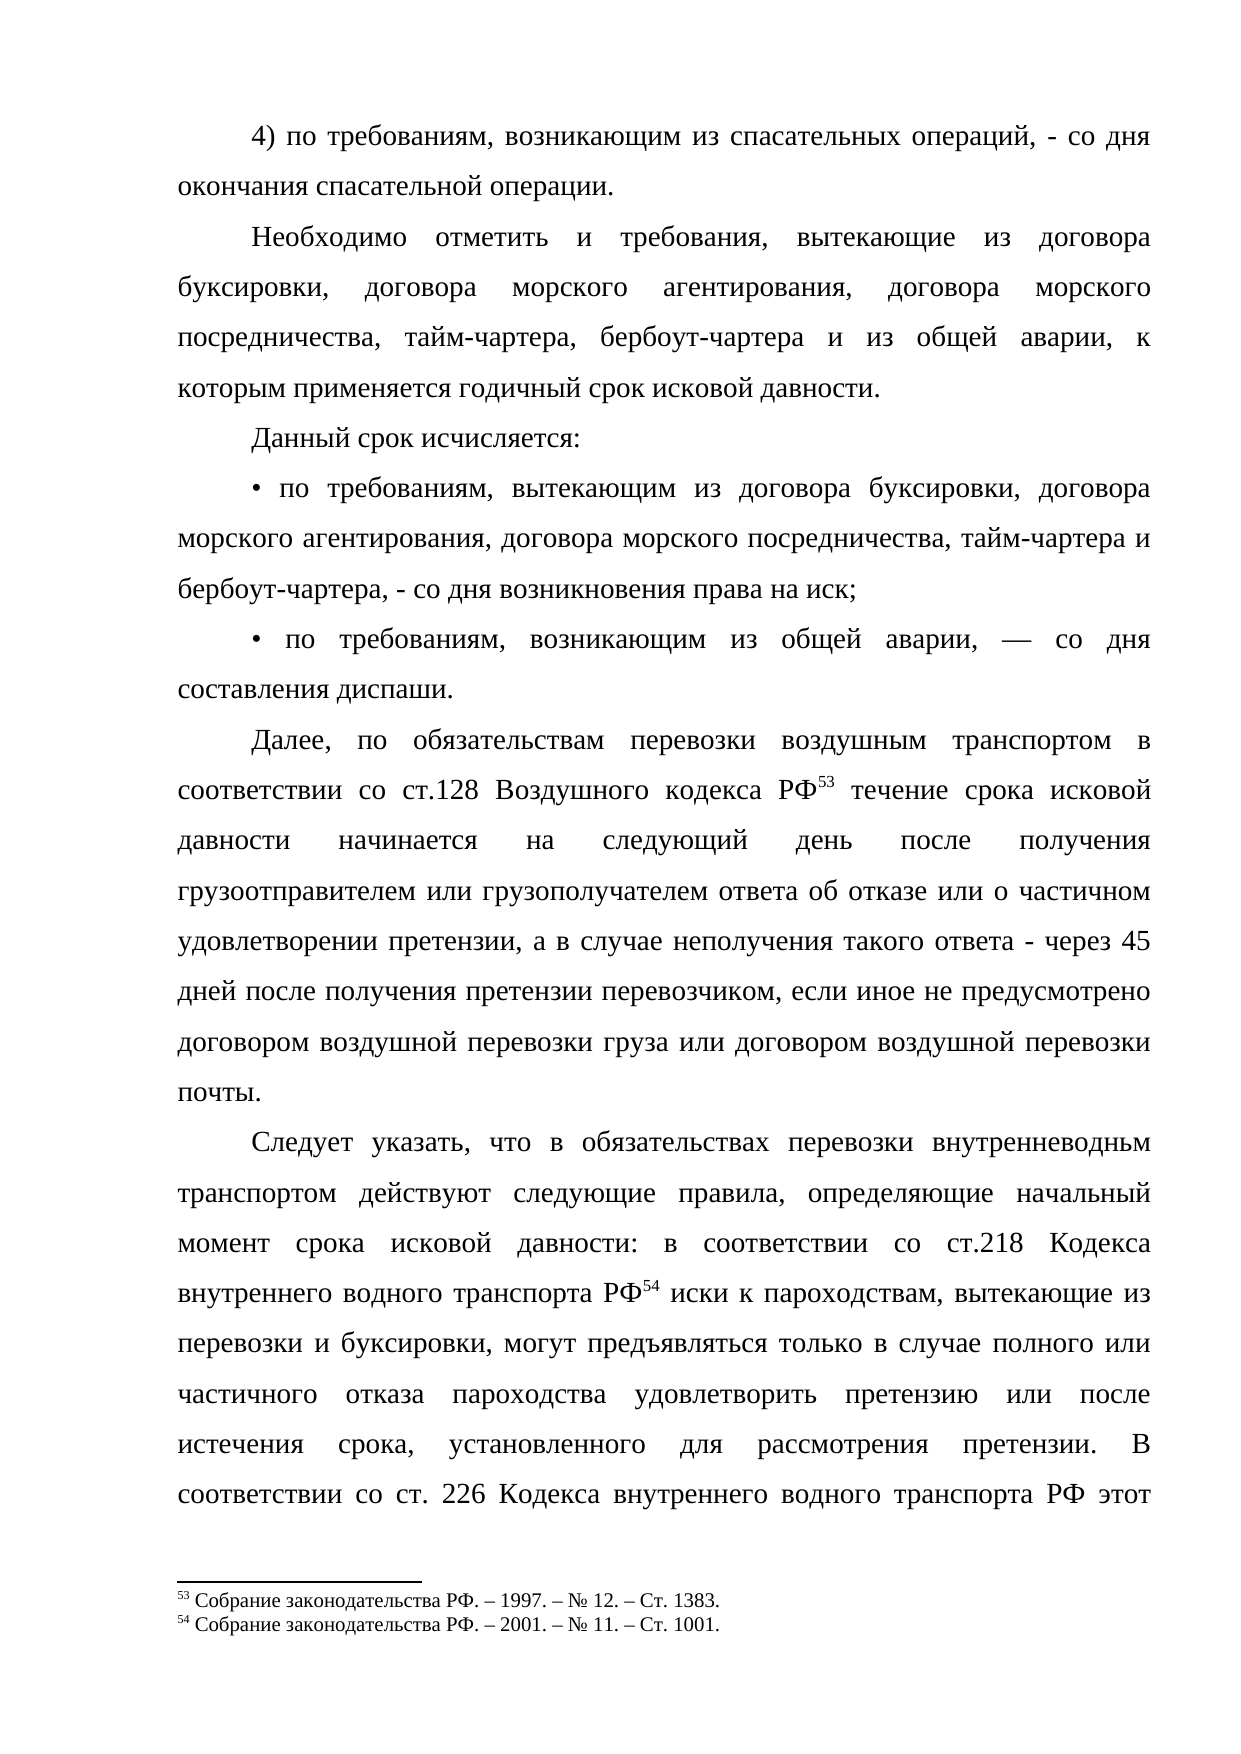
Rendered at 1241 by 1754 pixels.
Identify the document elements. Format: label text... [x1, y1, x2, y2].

text Далее, по обязательствам перевозки воздушным транспортом в соответствии со ст.128 Воздушного кодекса РФ течение срока исковой давности начинается на следующий день после получения грузоотправителем или грузополучателем ответа об отказе или о частичном удовлетворении претензии, а в случае неполучения такого ответа - через 45 дней после получения претензии перевозчиком, если иное не предусмотрено договором воздушной перевозки груза или договором воздушной перевозки почты. [177, 722, 1152, 1108]
text Данный срок исчисляется: [177, 420, 1152, 453]
text • по требованиям, вытекающим из договора буксировки, договора морского агентирования, договора морского посредничества, тайм-чартера и бербоут-чартера, - со дня возникновения права на иск; [177, 470, 1152, 604]
text 4) по требованиям, возникающим из спасательных операций, - со дня окончания спасательной операции. [177, 118, 1152, 202]
text Необходимо отметить и требования, вытекающие из договора буксировки, договора морского агентирования, договора морского посредничества, тайм-чартера, бербоут-чартера и из общей аварии, к которым применяется годичный срок исковой давности. [177, 219, 1152, 403]
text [177, 1124, 1152, 1510]
text • по требованиям, возникающим из общей аварии, — со дня составления диспаши. [177, 621, 1152, 705]
